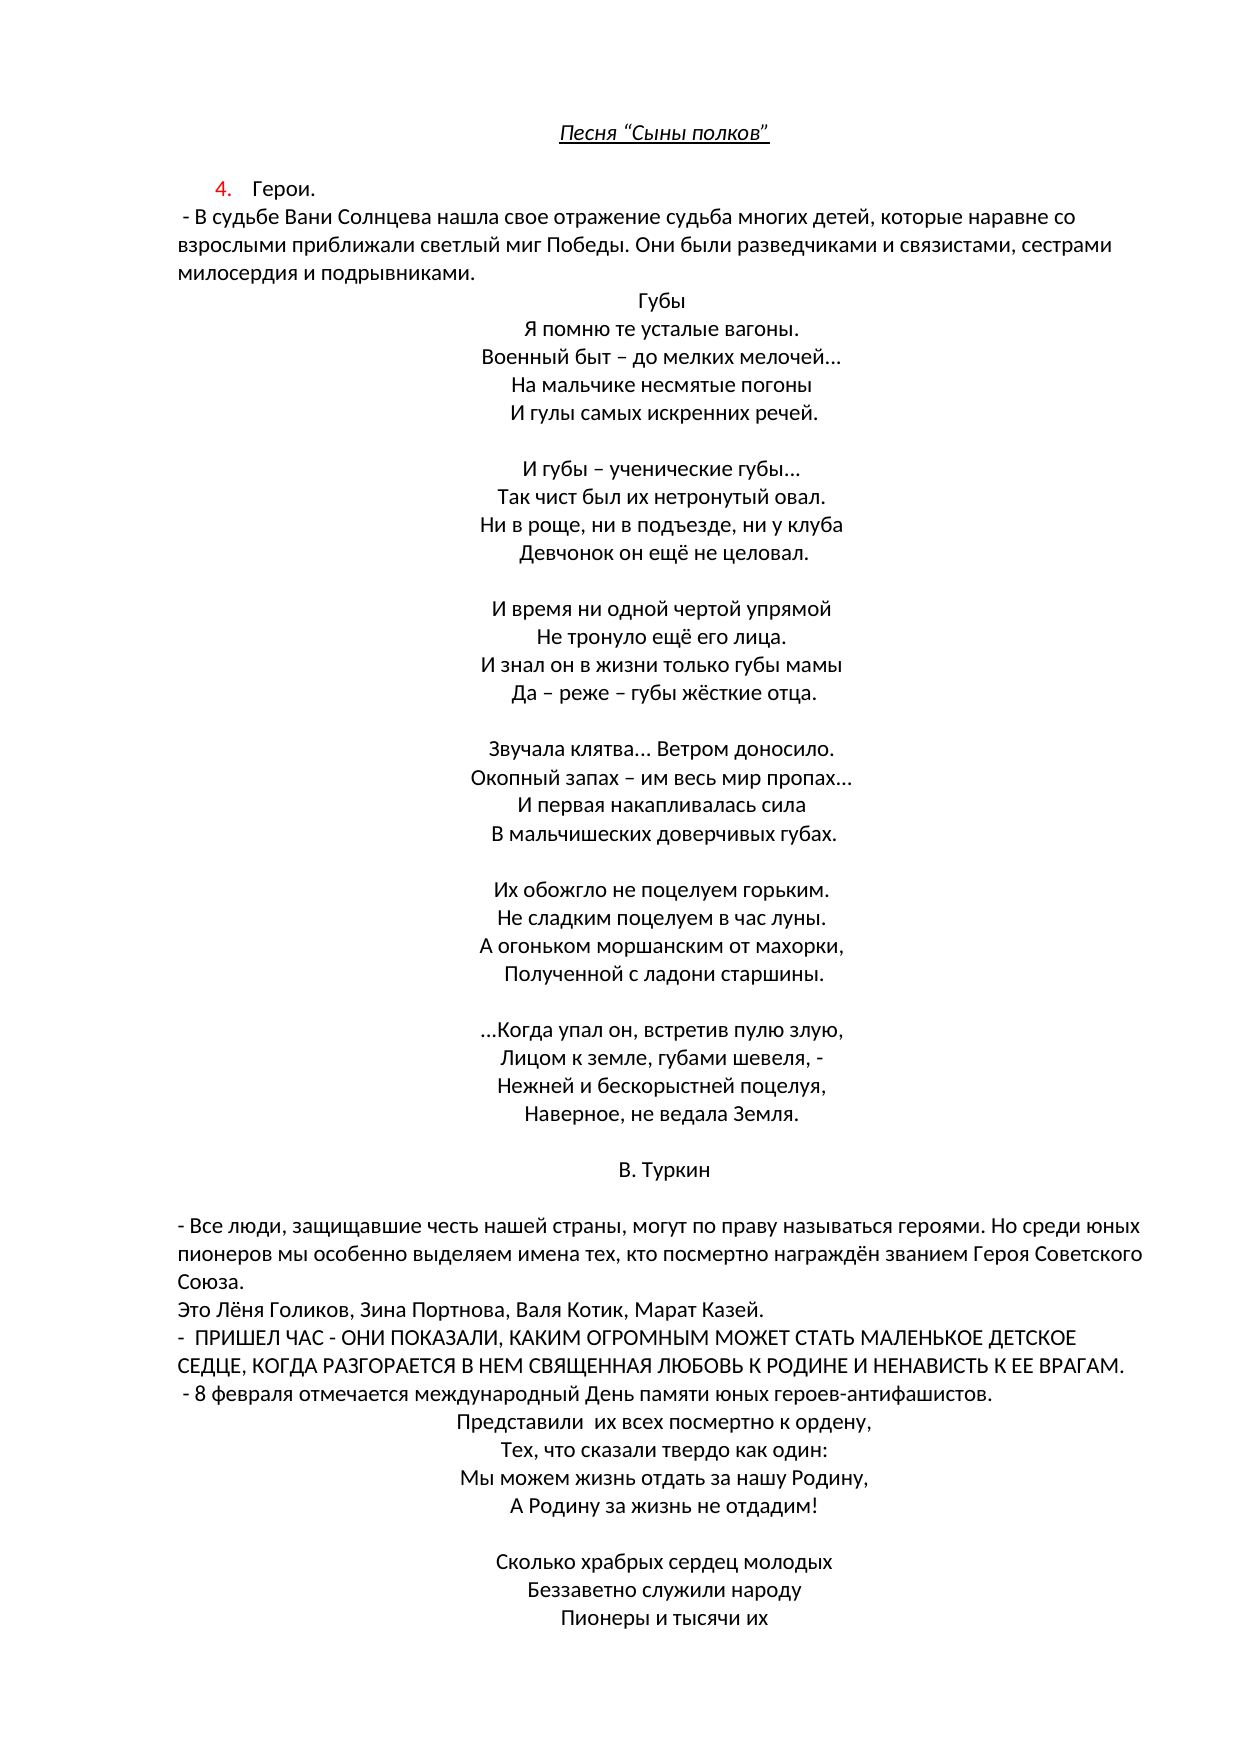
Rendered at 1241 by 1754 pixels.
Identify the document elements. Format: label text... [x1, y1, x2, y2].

text А Родину за жизнь не отдадим! [177, 1491, 1152, 1519]
text Сколько храбрых сердец молодых [177, 1547, 1152, 1575]
text - 8 февраля отмечается международный День памяти юных героев-антифашистов. [177, 1379, 1152, 1407]
text Представили их всех посмертно к ордену, [177, 1407, 1152, 1435]
text Это Лёня Голиков, Зина Портнова, Валя Котик, Марат Казей. [177, 1295, 1152, 1323]
text Беззаветно служили народу [177, 1575, 1152, 1603]
text - Все люди, защищавшие честь нашей страны, могут по праву называться героями. Но среди юных пионеров мы особенно выделяем имена тех, кто посмертно награждён званием Героя Советского Союза. [177, 1211, 1152, 1295]
text Губы Я помню те усталые вагоны. Военный быт – до мелких мелочей... На мальчике несмятые погоны И гулы самых искренних речей. И губы – ученические губы... Так чист был их нетронутый овал. Ни в роще, ни в подъезде, ни у клуба Девчонок он ещё не целовал. И время ни одной чертой упрямой Не тронуло ещё его лица. И знал он в жизни только губы мамы Да – реже – губы жёсткие отца. Звучала клятва... Ветром доносило. Окопный запах – им весь мир пропах... И первая накапливалась сила В мальчишеских доверчивых губах. Их обожгло не поцелуем горьким. Не сладким поцелуем в час луны. А огоньком моршанским от махорки, Полученной с ладони старшины. ...Когда упал он, встретив пулю злую, Лицом к земле, губами шевеля, - Нежней и бескорыстней поцелуя, Наверное, не ведала Земля. В. Туркин [177, 286, 1152, 1211]
text Тех, что сказали твердо как один: [177, 1435, 1152, 1463]
text - В судьбе Вани Солнцева нашла свое отражение судьба многих детей, которые наравне со взрослыми приближали светлый миг Победы. Они были разведчиками и связистами, сестрами милосердия и подрывниками. [177, 202, 1152, 286]
text - ПРИШЕЛ ЧАС - ОНИ ПОКАЗАЛИ, КАКИМ ОГРОМНЫМ МОЖЕТ СТАТЬ МАЛЕНЬКОЕ ДЕТСКОЕ СЕДЦЕ, КОГДА РАЗГОРАЕТСЯ В НЕМ СВЯЩЕННАЯ ЛЮБОВЬ К РОДИНЕ И НЕНАВИСТЬ К ЕЕ ВРАГАМ. [177, 1323, 1152, 1379]
text Мы можем жизнь отдать за нашу Родину, [177, 1463, 1152, 1491]
text Пионеры и тысячи их [177, 1603, 1152, 1631]
text Песня “Сыны полков” [177, 118, 1152, 146]
list Герои. [215, 174, 1152, 202]
